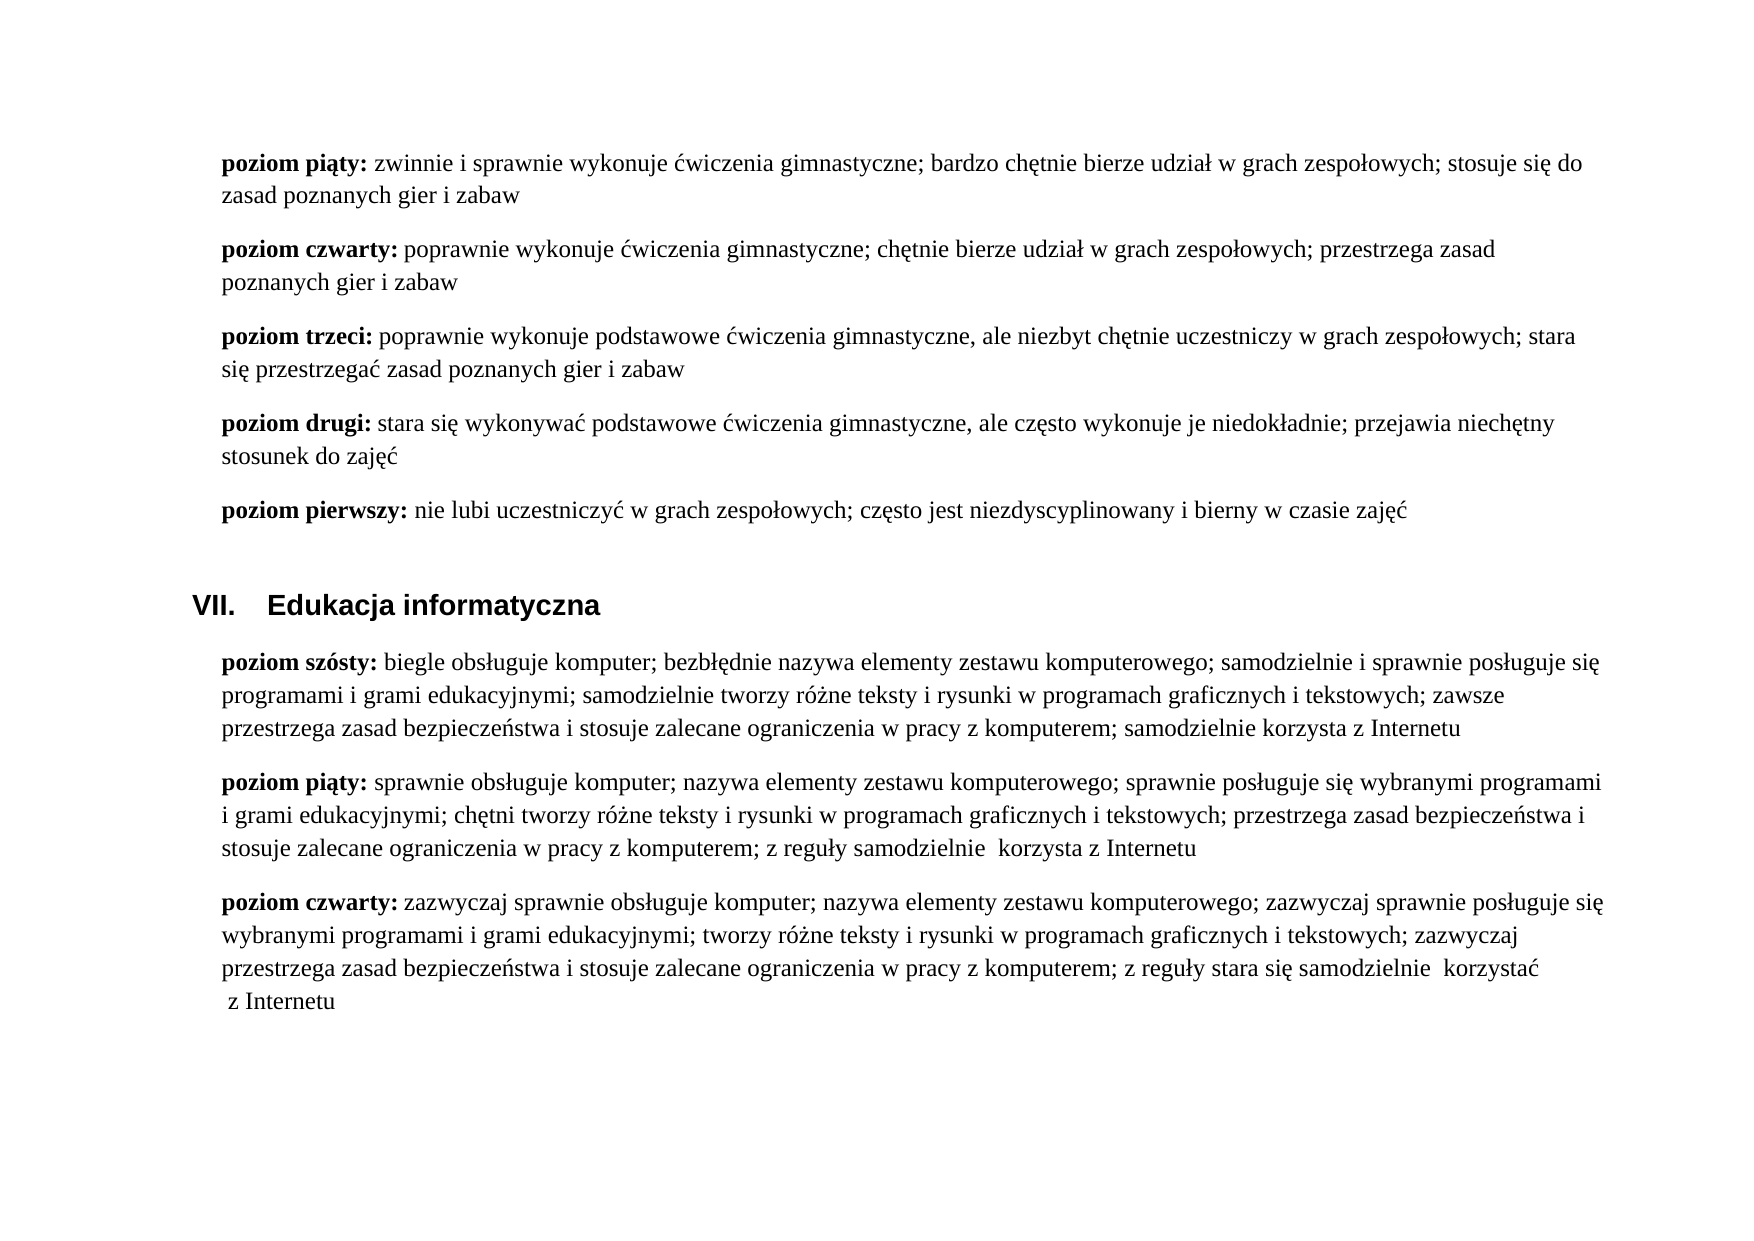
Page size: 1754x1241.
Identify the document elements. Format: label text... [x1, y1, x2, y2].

text poziom pierwszy: nie lubi uczestniczyć w grach zespołowych; często jest niezdyscyplinowany i bierny w czasie zajęć [221, 495, 1606, 524]
text poziom czwarty: poprawnie wykonuje ćwiczenia gimnastyczne; chętnie bierze udział w grach zespołowych; przestrzega zasad poznanych gier i zabaw [221, 234, 1606, 296]
text poziom czwarty: zazwyczaj sprawnie obsługuje komputer; nazywa elementy zestawu komputerowego; zazwyczaj sprawnie posługuje się wybranymi programami i grami edukacyjnymi; tworzy różne teksty i rysunki w programach graficznych i tekstowych; zazwyczaj przestrzega zasad bezpieczeństwa i stosuje zalecane ograniczenia w pracy z komputerem; z reguły stara się samodzielnie korzystać z Internetu [221, 887, 1606, 1014]
text poziom trzeci: poprawnie wykonuje podstawowe ćwiczenia gimnastyczne, ale niezbyt chętnie uczestniczy w grach zespołowych; stara się przestrzegać zasad poznanych gier i zabaw [221, 321, 1606, 383]
text poziom drugi: stara się wykonywać podstawowe ćwiczenia gimnastyczne, ale często wykonuje je niedokładnie; przejawia niechętny stosunek do zajęć [221, 408, 1606, 470]
text poziom piąty: sprawnie obsługuje komputer; nazywa elementy zestawu komputerowego; sprawnie posługuje się wybranymi programami i grami edukacyjnymi; chętni tworzy różne teksty i rysunki w programach graficznych i tekstowych; przestrzega zasad bezpieczeństwa i stosuje zalecane ograniczenia w pracy z komputerem; z reguły samodzielnie korzysta z Internetu [221, 767, 1606, 862]
list Edukacja informatyczna [192, 587, 1606, 621]
text poziom piąty: zwinnie i sprawnie wykonuje ćwiczenia gimnastyczne; bardzo chętnie bierze udział w grach zespołowych; stosuje się do zasad poznanych gier i zabaw [221, 148, 1606, 209]
text poziom szósty: biegle obsługuje komputer; bezbłędnie nazywa elementy zestawu komputerowego; samodzielnie i sprawnie posługuje się programami i grami edukacyjnymi; samodzielnie tworzy różne teksty i rysunki w programach graficznych i tekstowych; zawsze przestrzega zasad bezpieczeństwa i stosuje zalecane ograniczenia w pracy z komputerem; samodzielnie korzysta z Internetu [221, 647, 1606, 742]
